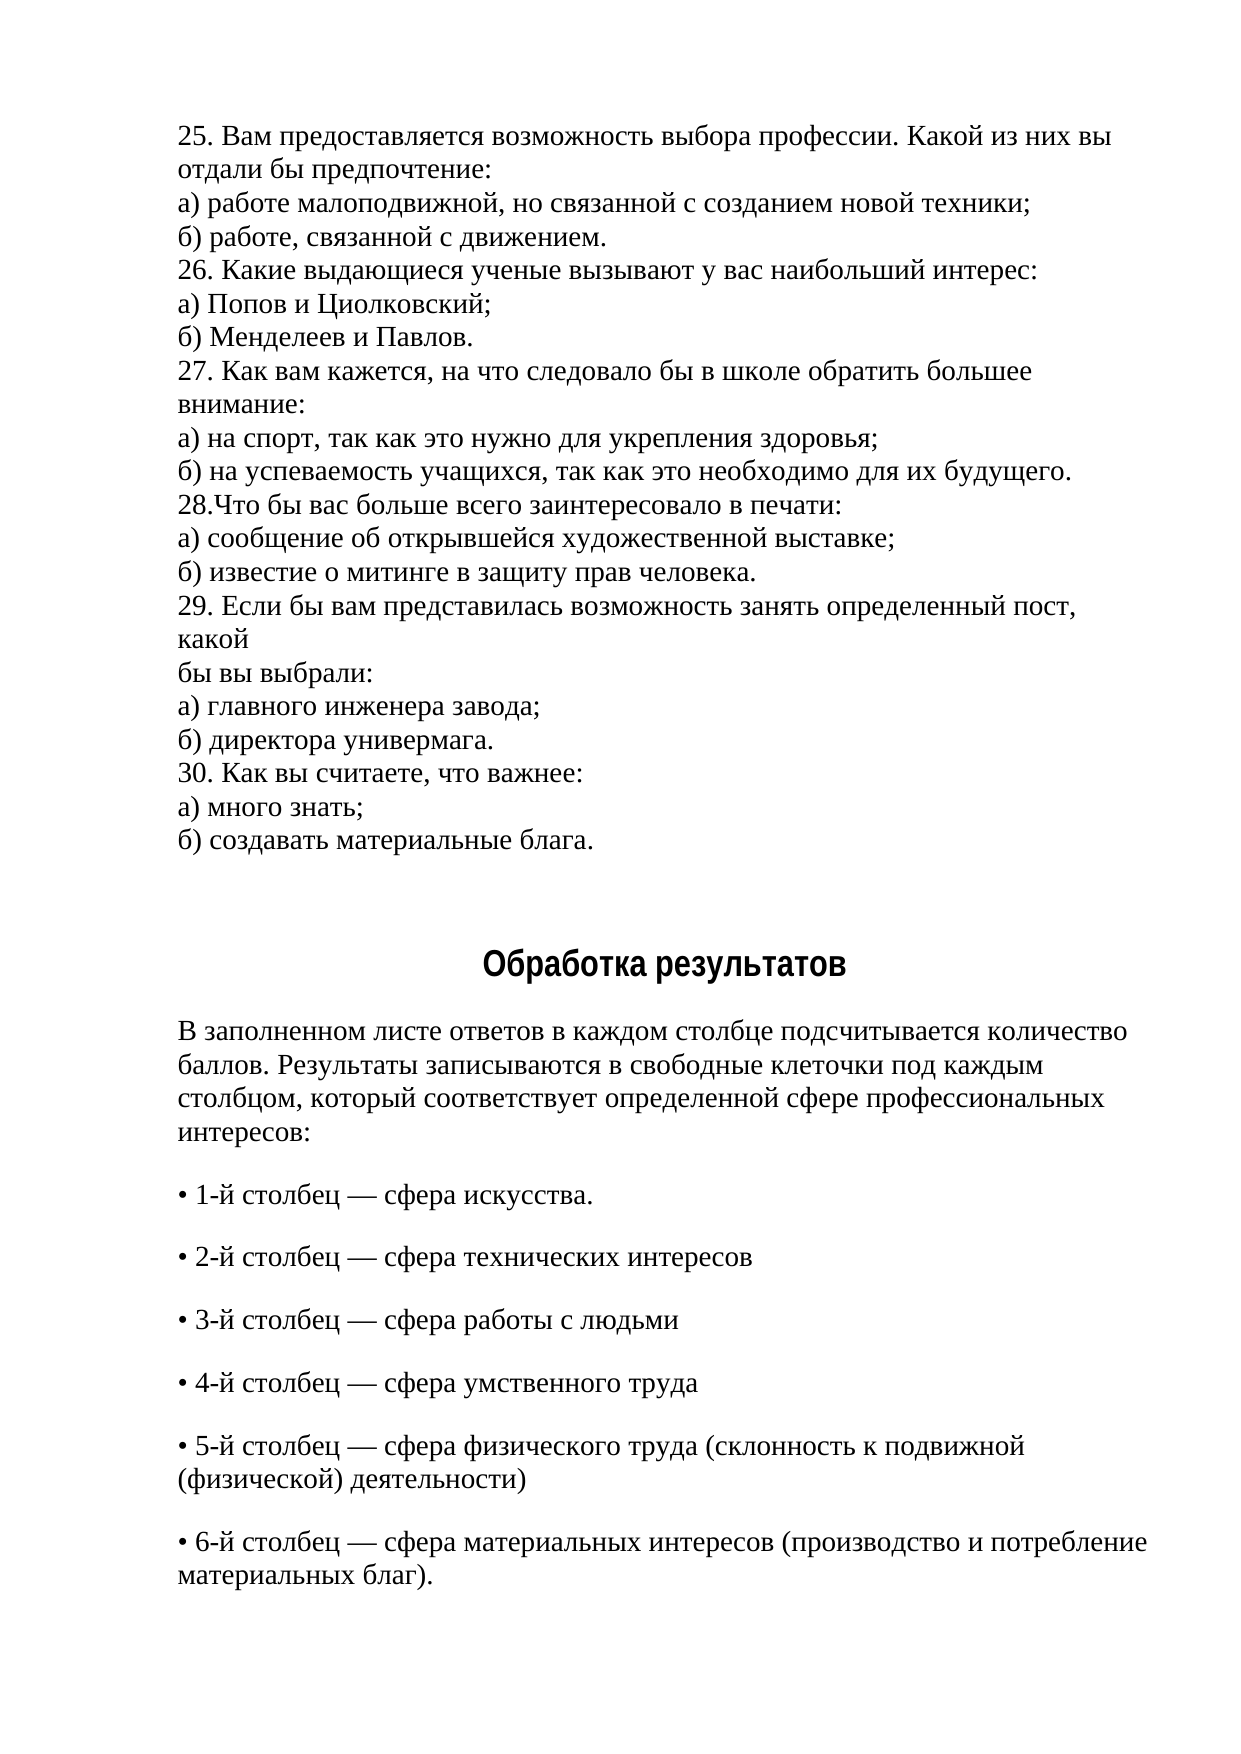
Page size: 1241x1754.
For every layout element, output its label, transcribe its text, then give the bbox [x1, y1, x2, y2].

text а) Попов и Циолковский; [177, 286, 1152, 319]
text • 5-й столбец — сфера физического труда (склонность к подвижной (физической) деятельности) [177, 1428, 1152, 1495]
text • 4-й столбец — сфера умственного труда [177, 1365, 1152, 1398]
text а) сообщение об открывшейся художественной выставке; [177, 521, 1152, 554]
text В заполненном листе ответов в каждом столбце подсчитывается количество баллов. Результаты записываются в свободные клеточки под каждым столбцом, который соответствует определенной сфере профессиональных интересов: [177, 1013, 1152, 1148]
text 25. Вам предоставляется возможность выбора профессии. Какой из них вы отдали бы предпочтение: [177, 118, 1152, 185]
text 26. Какие выдающиеся ученые вызывают у вас наибольший интерес: [177, 252, 1152, 286]
text а) работе малоподвижной, но связанной с созданием новой техники; [177, 185, 1152, 219]
text б) создавать материальные блага. [177, 822, 1152, 856]
text • 3-й столбец — сфера работы с людьми [177, 1302, 1152, 1336]
text б) директора универмага. [177, 722, 1152, 755]
text б) Менделеев и Павлов. [177, 319, 1152, 353]
text • 2-й столбец — сфера технических интересов [177, 1239, 1152, 1273]
text б) на успеваемость учащихся, так как это необходимо для их будущего. [177, 453, 1152, 487]
text 27. Как вам кажется, на что следовало бы в школе обратить большее внимание: [177, 353, 1152, 420]
text Обработка результатов [177, 941, 1152, 984]
text 29. Если бы вам представилась возможность занять определенный пост, какой бы вы выбрали: [177, 588, 1152, 688]
text б) известие о митинге в защиту прав человека. [177, 554, 1152, 588]
text а) на спорт, так как это нужно для укрепления здоровья; [177, 420, 1152, 453]
text • 1-й столбец — сфера искусства. [177, 1177, 1152, 1210]
text 28.Что бы вас больше всего заинтересовало в печати: [177, 487, 1152, 521]
text а) много знать; [177, 789, 1152, 822]
text 30. Как вы считаете, что важнее: [177, 755, 1152, 789]
text а) главного инженера завода; [177, 688, 1152, 722]
text б) работе, связанной с движением. [177, 219, 1152, 252]
text • 6-й столбец — сфера материальных интересов (производство и потребление материальных благ). [177, 1524, 1152, 1591]
